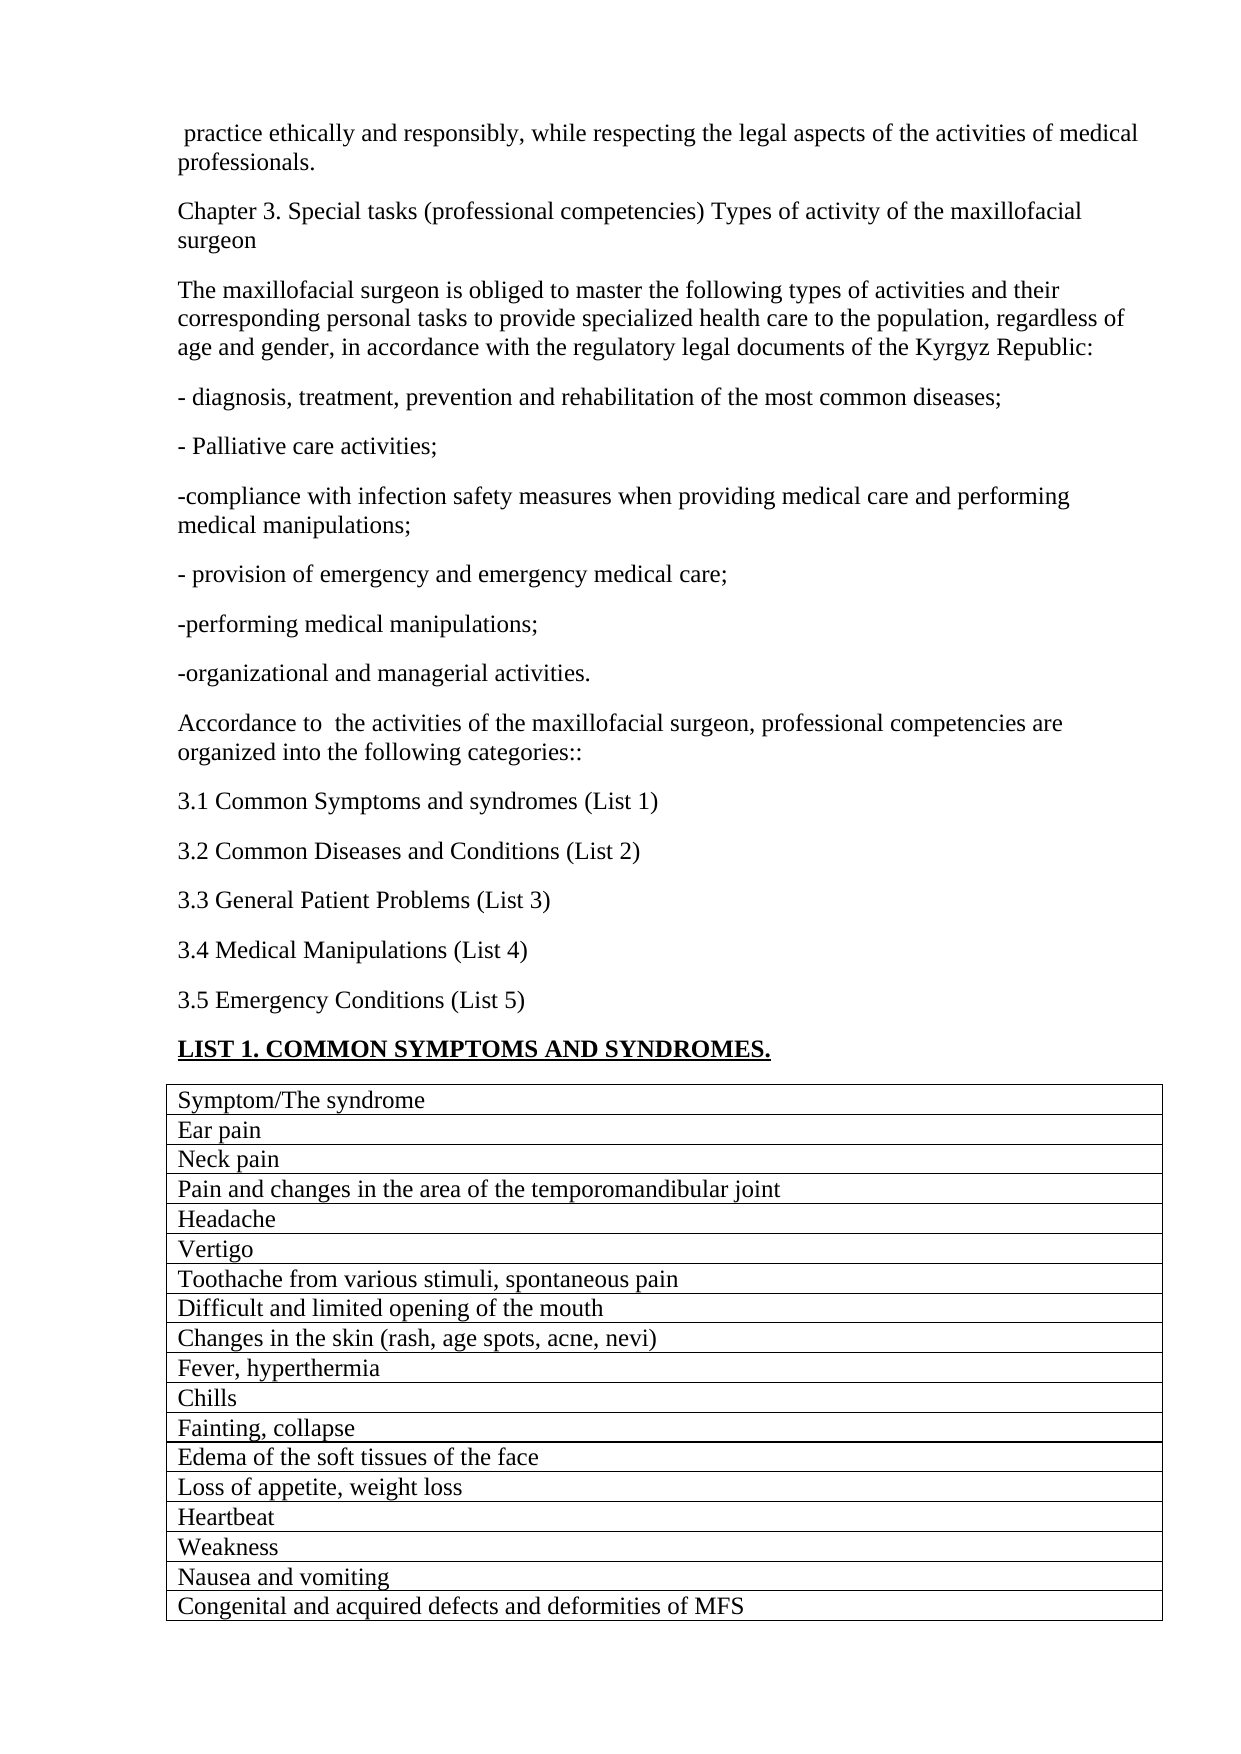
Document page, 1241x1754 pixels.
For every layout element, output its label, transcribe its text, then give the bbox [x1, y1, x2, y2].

table_cell Weakness [167, 1532, 1162, 1561]
table_cell Heartbeat [167, 1502, 1162, 1531]
table_header Symptom/The syndrome [167, 1085, 1162, 1114]
table_cell Ear pain [167, 1115, 1162, 1143]
table_cell Pain and changes in the area of the temporomandibular joint [167, 1174, 1162, 1203]
text 3.4 Medical Manipulations (List 4) [177, 935, 1152, 964]
table_cell Vertigo [167, 1234, 1162, 1263]
text 3.5 Emergency Conditions (List 5) [177, 985, 1152, 1013]
text - diagnosis, treatment, prevention and rehabilitation of the most common diseases; [177, 382, 1152, 411]
text practice ethically and responsibly, while respecting the legal aspects of the activities of medical professionals. [177, 118, 1152, 176]
table_cell Nausea and vomiting [167, 1562, 1162, 1590]
table_cell Chills [167, 1383, 1162, 1412]
text -organizational and managerial activities. [177, 658, 1152, 687]
table_cell Headache [167, 1204, 1162, 1233]
text 3.3 General Patient Problems (List 3) [177, 886, 1152, 914]
table_cell Toothache from various stimuli, spontaneous pain [167, 1264, 1162, 1292]
table_cell Difficult and limited opening of the mouth [167, 1294, 1162, 1322]
text Accordance to the activities of the maxillofacial surgeon, professional competencies are organized into the following categories:: [177, 708, 1152, 766]
table_cell Neck pain [167, 1145, 1162, 1173]
table_cell Fainting, collapse [167, 1413, 1162, 1441]
text Chapter 3. Special tasks (professional competencies) Types of activity of the maxillofacial surgeon [177, 196, 1152, 254]
text -performing medical manipulations; [177, 609, 1152, 638]
table_cell Edema of the soft tissues of the face [167, 1443, 1162, 1471]
text -compliance with infection safety measures when providing medical care and performing medical manipulations; [177, 481, 1152, 538]
text 3.2 Common Diseases and Conditions (List 2) [177, 836, 1152, 865]
text The maxillofacial surgeon is obliged to master the following types of activities and their corresponding personal tasks to provide specialized health care to the population, regardless of age and gender, in accordance with the regulatory legal documents of the Kyrgyz Republic: [177, 275, 1152, 361]
table_cell Loss of appetite, weight loss [167, 1472, 1162, 1501]
table_cell Changes in the skin (rash, age spots, acne, nevi) [167, 1323, 1162, 1352]
text LIST 1. COMMON SYMPTOMS AND SYNDROMES. [177, 1034, 1152, 1063]
text - provision of emergency and emergency medical care; [177, 559, 1152, 588]
text 3.1 Common Symptoms and syndromes (List 1) [177, 786, 1152, 815]
text - Palliative care activities; [177, 431, 1152, 460]
table_cell Fever, hyperthermia [167, 1353, 1162, 1382]
table_cell Congenital and acquired defects and deformities of MFS [167, 1591, 1162, 1620]
